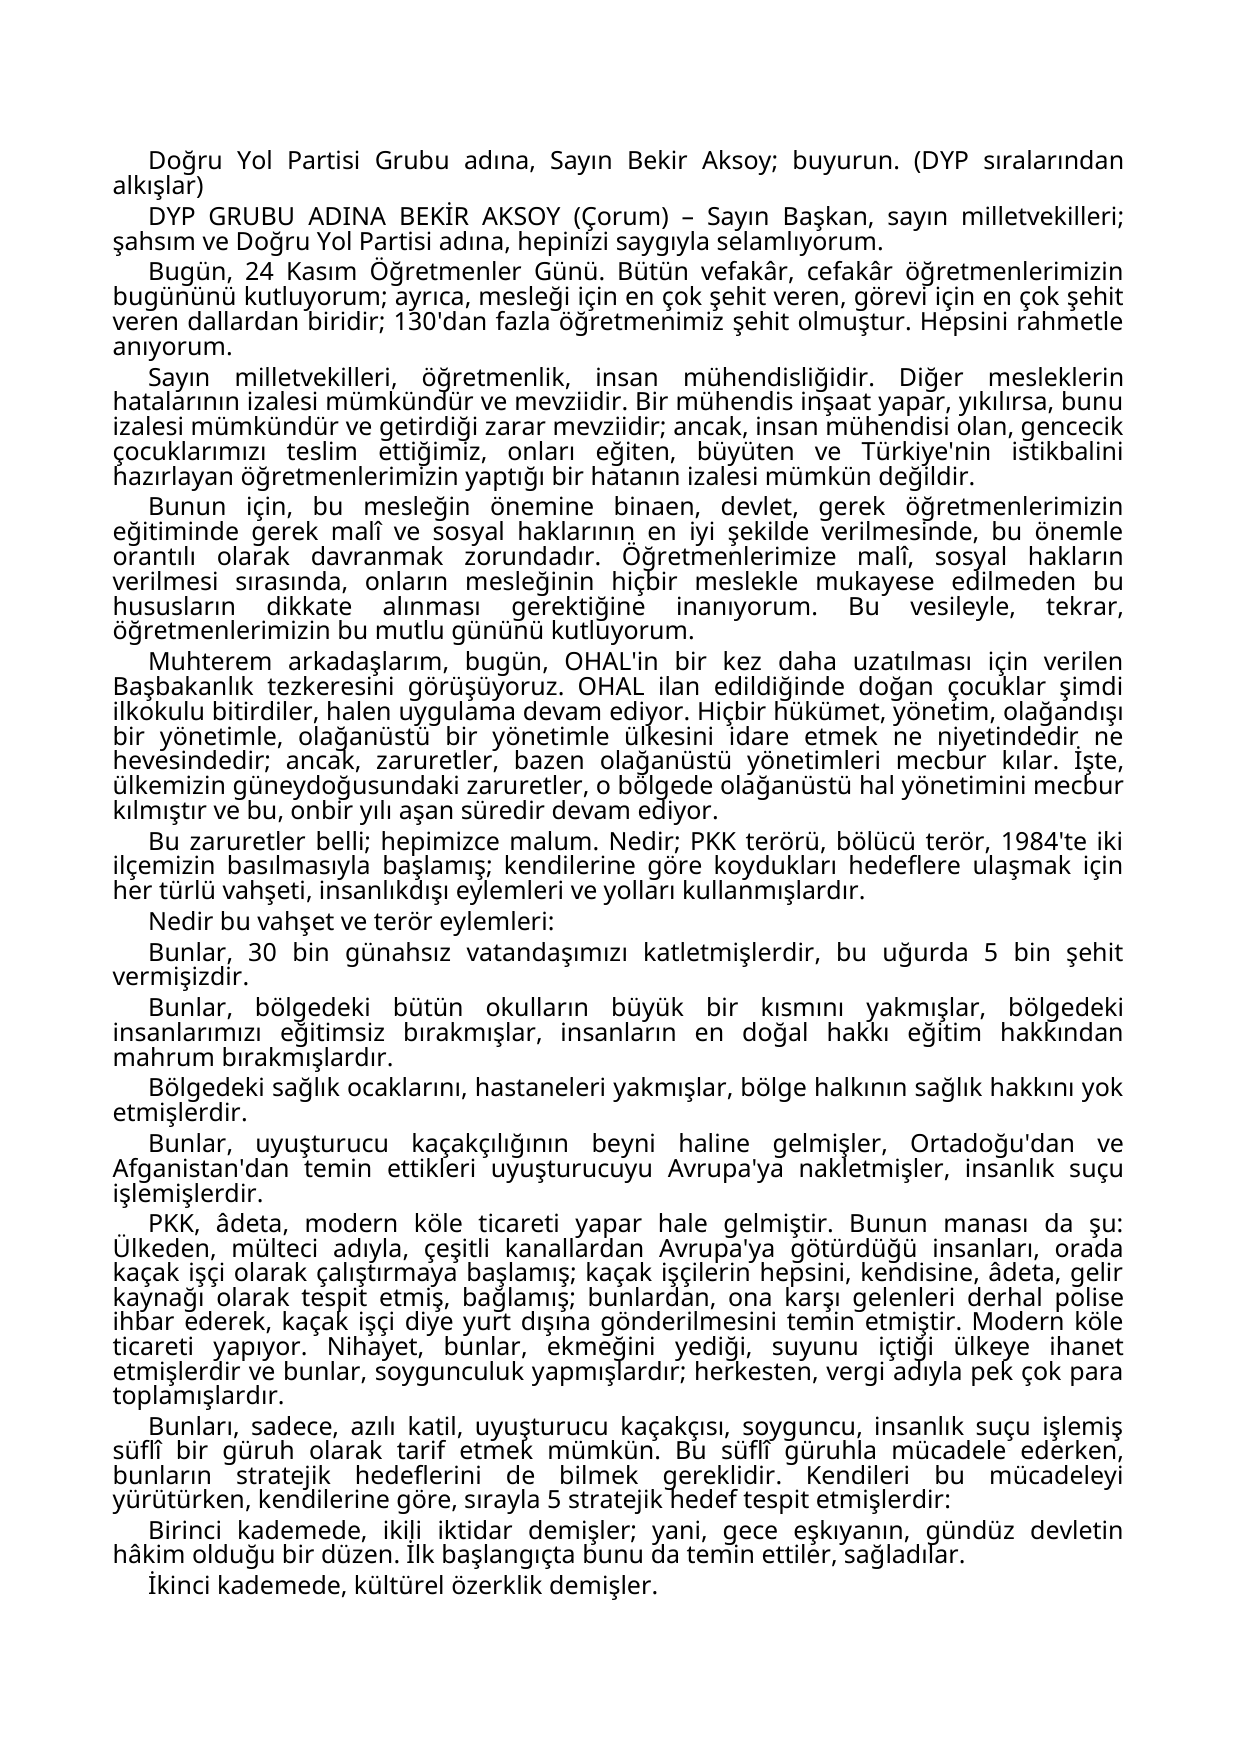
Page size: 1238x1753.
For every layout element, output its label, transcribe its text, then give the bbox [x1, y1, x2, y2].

text Bunlar, bölgedeki bütün okulların büyük bir kısmını yakmışlar, bölgedeki insanlarımızı eğitimsiz bırakmışlar, insanların en doğal hakkı eğitim hakkından mahrum bırakmışlardır. [112, 997, 1125, 1071]
text Bunları, sadece, azılı katil, uyuşturucu kaçakçısı, soyguncu, insanlık suçu işlemiş süflî bir güruh olarak tarif etmek mümkün. Bu süflî güruhla mücadele ederken, bunların stratejik hedeflerini de bilmek gereklidir. Kendileri bu mücadeleyi yürütürken, kendilerine göre, sırayla 5 stratejik hedef tespit etmişlerdir: [112, 1416, 1125, 1514]
text Bunlar, uyuşturucu kaçakçılığının beyni haline gelmişler, Ortadoğu'dan ve Afganistan'dan temin ettikleri uyuşturucuyu Avrupa'ya nakletmişler, insanlık suçu işlemişlerdir. [112, 1133, 1125, 1207]
text PKK, âdeta, modern köle ticareti yapar hale gelmiştir. Bunun manası da şu: Ülkeden, mülteci adıyla, çeşitli kanallardan Avrupa'ya götürdüğü insanları, orada kaçak işçi olarak çalıştırmaya başlamış; kaçak işçilerin hepsini, kendisine, âdeta, gelir kaynağı olarak tespit etmiş, bağlamış; bunlardan, ona karşı gelenleri derhal polise ihbar ederek, kaçak işçi diye yurt dışına gönderilmesini temin etmiştir. Modern köle ticareti yapıyor. Nihayet, bunlar, ekmeğini yediği, suyunu içtiği ülkeye ihanet etmişlerdir ve bunlar, soygunculuk yapmışlardır; herkesten, vergi adıyla pek çok para toplamışlardır. [112, 1213, 1125, 1409]
text Muhterem arkadaşlarım, bugün, OHAL'in bir kez daha uzatılması için verilen Başbakanlık tezkeresini görüşüyoruz. OHAL ilan edildiğinde doğan çocuklar şimdi ilkokulu bitirdiler, halen uygulama devam ediyor. Hiçbir hükümet, yönetim, olağandışı bir yönetimle, olağanüstü bir yönetimle ülkesini idare etmek ne niyetindedir ne hevesindedir; ancak, zaruretler, bazen olağanüstü yönetimleri mecbur kılar. İşte, ülkemizin güneydoğusundaki zaruretler, o bölgede olağanüstü hal yönetimini mecbur kılmıştır ve bu, onbir yılı aşan süredir devam ediyor. [112, 651, 1125, 824]
text Bunun için, bu mesleğin önemine binaen, devlet, gerek öğretmenlerimizin eğitiminde gerek malî ve sosyal haklarının en iyi şekilde verilmesinde, bu önemle orantılı olarak davranmak zorundadır. Öğretmenlerimize malî, sosyal hakların verilmesi sırasında, onların mesleğinin hiçbir meslekle mukayese edilmeden bu hususların dikkate alınması gerektiğine inanıyorum. Bu vesileyle, tekrar, öğretmenlerimizin bu mutlu gününü kutluyorum. [112, 496, 1125, 645]
text İkinci kademede, kültürel özerklik demişler. [112, 1575, 1125, 1599]
text Bugün, 24 Kasım Öğretmenler Günü. Bütün vefakâr, cefakâr öğretmenlerimizin bugününü kutluyorum; ayrıca, mesleği için en çok şehit veren, görevi için en çok şehit veren dallardan biridir; 130'dan fazla öğretmenimiz şehit olmuştur. Hepsini rahmetle anıyorum. [112, 261, 1125, 360]
text DYP GRUBU ADINA BEKİR AKSOY (Çorum) – Sayın Başkan, sayın milletvekilleri; şahsım ve Doğru Yol Partisi adına, hepinizi saygıyla selamlıyorum. [112, 206, 1125, 255]
text Bunlar, 30 bin günahsız vatandaşımızı katletmişlerdir, bu uğurda 5 bin şehit vermişizdir. [112, 941, 1125, 991]
text Bu zaruretler belli; hepimizce malum. Nedir; PKK terörü, bölücü terör, 1984'te iki ilçemizin basılmasıyla başlamış; kendilerine göre koydukları hedeflere ulaşmak için her türlü vahşeti, insanlıkdışı eylemleri ve yolları kullanmışlardır. [112, 830, 1125, 904]
text Doğru Yol Partisi Grubu adına, Sayın Bekir Aksoy; buyurun. (DYP sıralarından alkışlar) [112, 150, 1125, 199]
text Birinci kademede, ikili iktidar demişler; yani, gece eşkıyanın, gündüz devletin hâkim olduğu bir düzen. İlk başlangıçta bunu da temin ettiler, sağladılar. [112, 1520, 1125, 1569]
text Nedir bu vahşet ve terör eylemleri: [112, 911, 1125, 935]
text Bölgedeki sağlık ocaklarını, hastaneleri yakmışlar, bölge halkının sağlık hakkını yok etmişlerdir. [112, 1077, 1125, 1127]
text Sayın milletvekilleri, öğretmenlik, insan mühendisliğidir. Diğer mesleklerin hatalarının izalesi mümkündür ve mevziidir. Bir mühendis inşaat yapar, yıkılırsa, bunu izalesi mümkündür ve getirdiği zarar mevziidir; ancak, insan mühendisi olan, gencecik çocuklarımızı teslim ettiğimiz, onları eğiten, büyüten ve Türkiye'nin istikbalini hazırlayan öğretmenlerimizin yaptığı bir hatanın izalesi mümkün değildir. [112, 366, 1125, 490]
